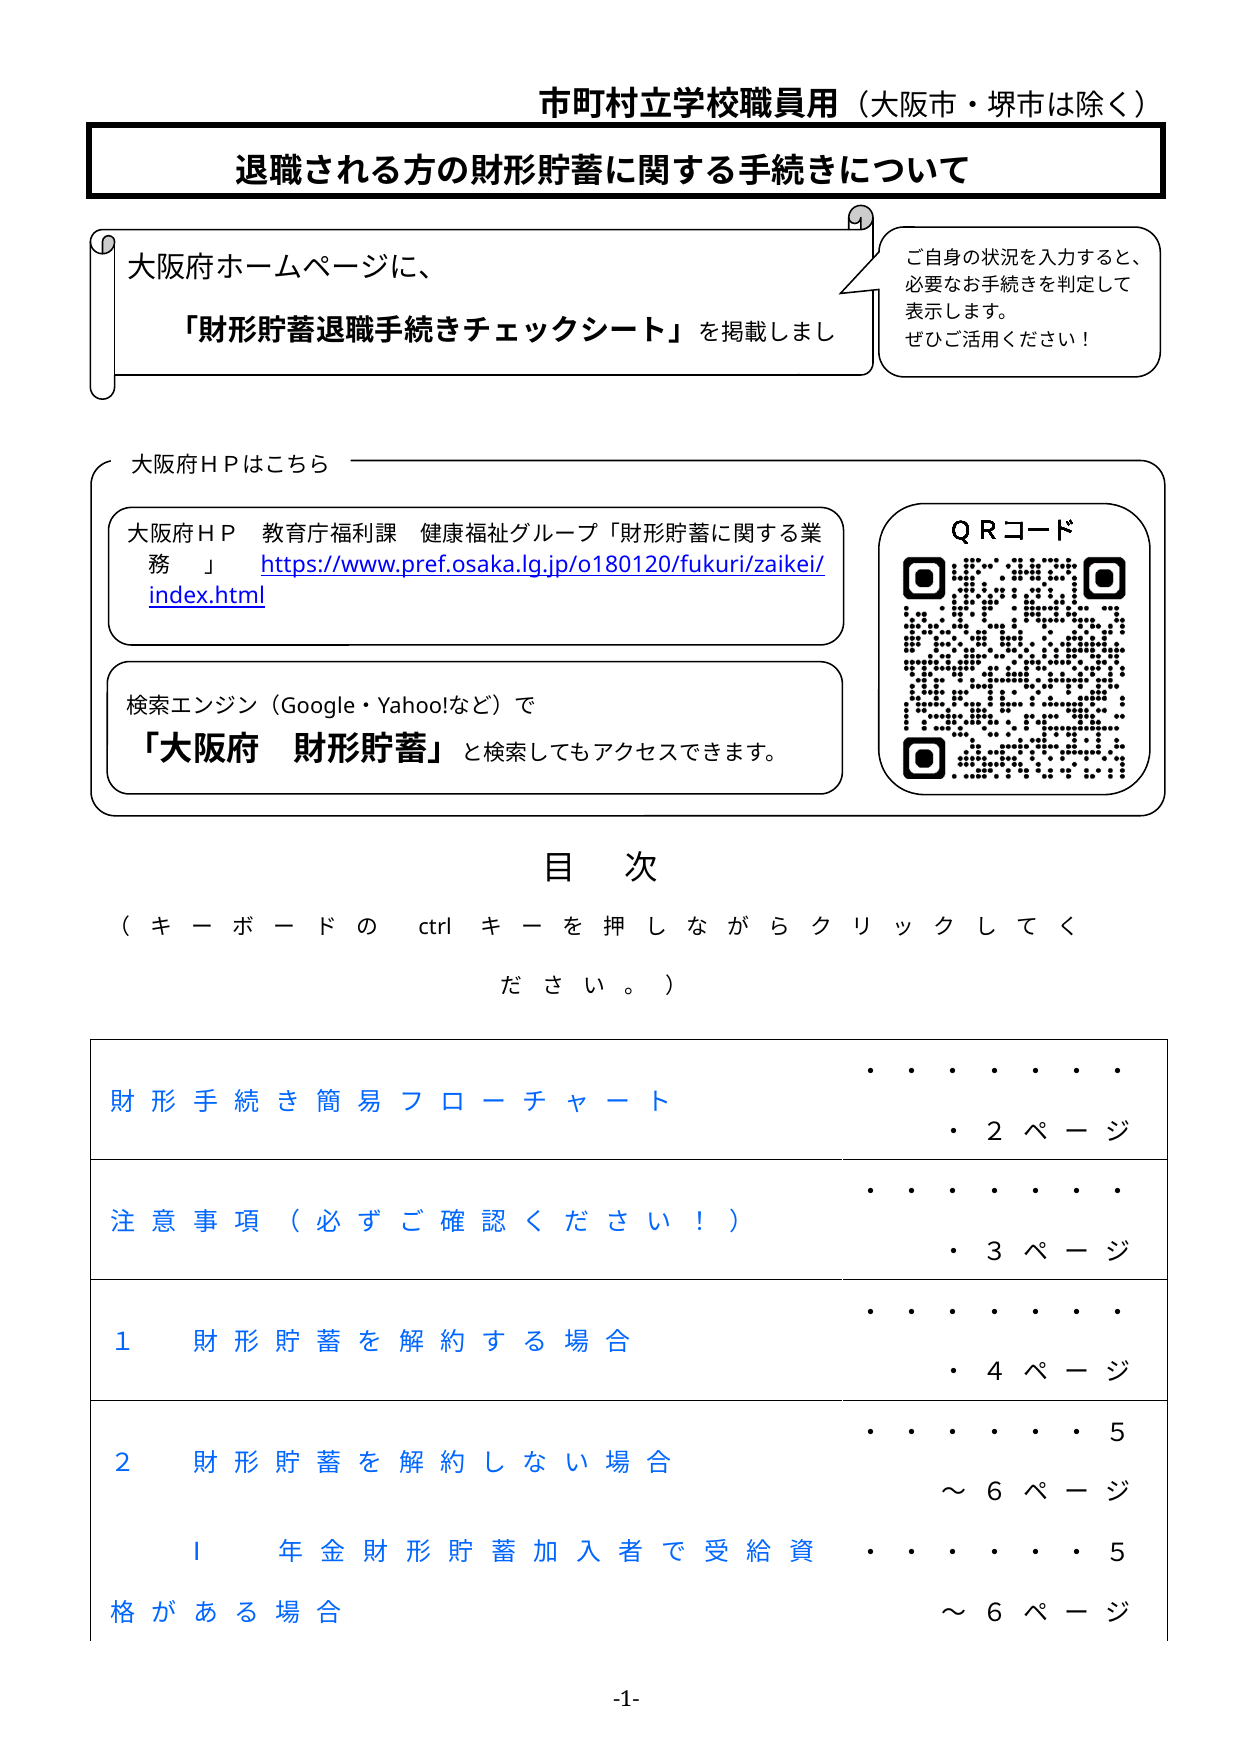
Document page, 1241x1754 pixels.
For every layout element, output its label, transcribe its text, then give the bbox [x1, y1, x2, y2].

picture [902, 556, 1126, 779]
text 目 次 [90, 835, 1117, 895]
table_cell ・・・・・・・・３ページ [843, 1160, 1167, 1279]
table_header 財形手続き簡易フローチャート [91, 1040, 842, 1159]
table_cell Ⅰ 年金財形貯蓄加入者で受給資格がある場合 [91, 1521, 842, 1640]
table_cell ２ 財形貯蓄を解約しない場合 [91, 1401, 842, 1520]
table_cell １ 財形貯蓄を解約する場合 [91, 1280, 842, 1399]
table_cell ・・・・・・・・４ページ [843, 1280, 1167, 1399]
table_header ・・・・・・・・２ページ [843, 1040, 1167, 1159]
table_cell ・・・・・・５～６ページ [843, 1401, 1167, 1520]
table_cell ・・・・・・５～６ページ [843, 1521, 1167, 1640]
text （キーボードのctrlキーを押しながらクリックしてください。） [90, 895, 1117, 1014]
table_cell 注意事項（必ずご確認ください！） [91, 1160, 842, 1279]
